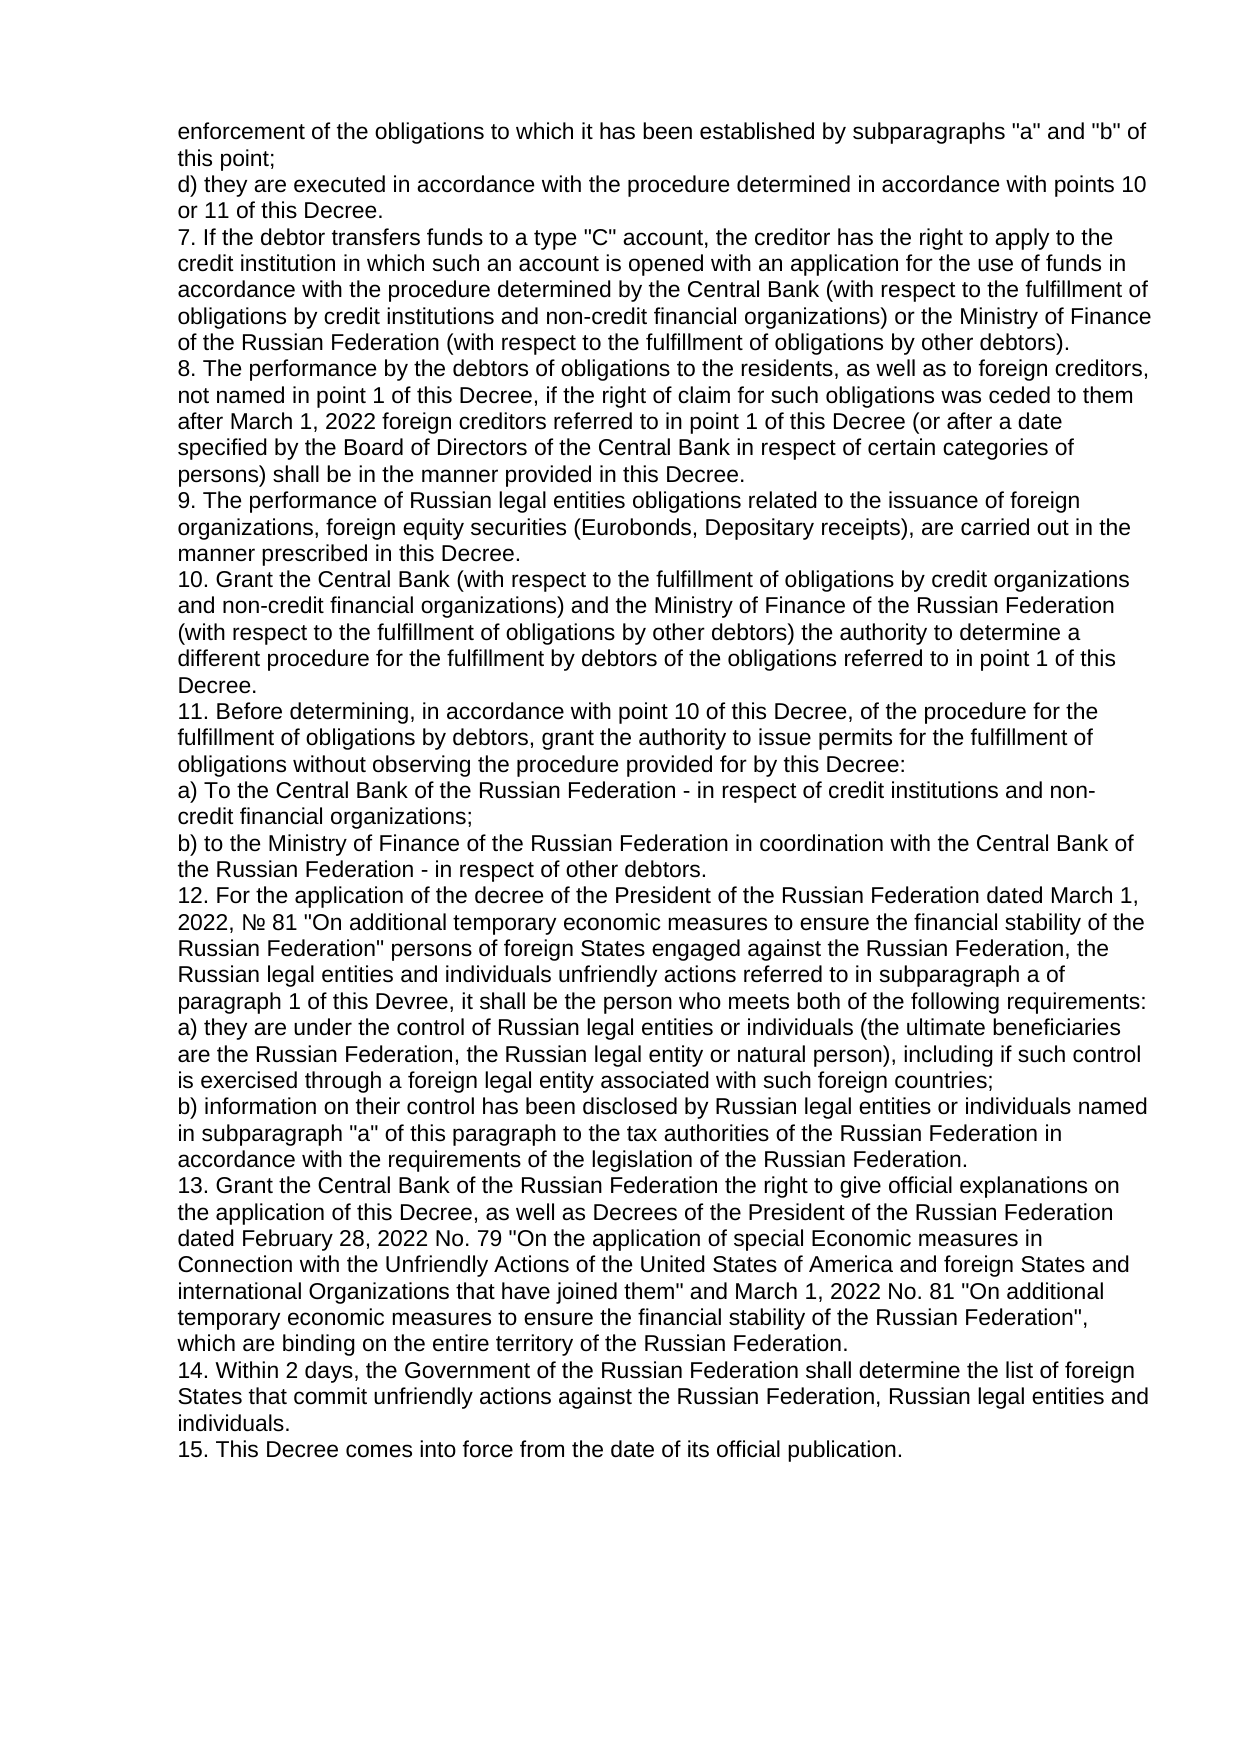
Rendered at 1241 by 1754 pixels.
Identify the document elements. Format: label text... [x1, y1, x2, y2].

text 8. The performance by the debtors of obligations to the residents, as well as to foreign creditors, not named in point 1 of this Decree, if the right of claim for such obligations was ceded to them after March 1, 2022 foreign creditors referred to in point 1 of this Decree (or after a date specified by the Board of Directors of the Central Bank in respect of certain categories of persons) shall be in the manner provided in this Decree. [177, 355, 1152, 487]
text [177, 118, 1152, 171]
text 13. Grant the Central Bank of the Russian Federation the right to give official explanations on the application of this Decree, as well as Decrees of the President of the Russian Federation dated February 28, 2022 No. 79 "On the application of special Economic measures in Connection with the Unfriendly Actions of the United States of America and foreign States and international Organizations that have joined them" and March 1, 2022 No. 81 "On additional temporary economic measures to ensure the financial stability of the Russian Federation", which are binding on the entire territory of the Russian Federation. [177, 1172, 1152, 1357]
text b) to the Ministry of Finance of the Russian Federation in coordination with the Central Bank of the Russian Federation - in respect of other debtors. [177, 830, 1152, 882]
text a) they are under the control of Russian legal entities or individuals (the ultimate beneficiaries are the Russian Federation, the Russian legal entity or natural person), including if such control is exercised through a foreign legal entity associated with such foreign countries; [177, 1014, 1152, 1093]
text 12. For the application of the decree of the President of the Russian Federation dated March 1, 2022, № 81 "On additional temporary economic measures to ensure the financial stability of the Russian Federation" persons of foreign States engaged against the Russian Federation, the Russian legal entities and individuals unfriendly actions referred to in subparagraph a of paragraph 1 of this Devree, it shall be the person who meets both of the following requirements: [177, 882, 1152, 1014]
text 9. The performance of Russian legal entities obligations related to the issuance of foreign organizations, foreign equity securities (Eurobonds, Depositary receipts), are carried out in the manner prescribed in this Decree. [177, 487, 1152, 566]
text d) they are executed in accordance with the procedure determined in accordance with points 10 or 11 of this Decree. [177, 171, 1152, 223]
text b) information on their control has been disclosed by Russian legal entities or individuals named in subparagraph "a" of this paragraph to the tax authorities of the Russian Federation in accordance with the requirements of the legislation of the Russian Federation. [177, 1093, 1152, 1172]
text 15. This Decree comes into force from the date of its official publication. [177, 1436, 1152, 1462]
text 11. Before determining, in accordance with point 10 of this Decree, of the procedure for the fulfillment of obligations by debtors, grant the authority to issue permits for the fulfillment of obligations without observing the procedure provided for by this Decree: [177, 698, 1152, 777]
text 10. Grant the Central Bank (with respect to the fulfillment of obligations by credit organizations and non-credit financial organizations) and the Ministry of Finance of the Russian Federation (with respect to the fulfillment of obligations by other debtors) the authority to determine a different procedure for the fulfillment by debtors of the obligations referred to in point 1 of this Decree. [177, 566, 1152, 698]
text a) To the Central Bank of the Russian Federation - in respect of credit institutions and non-credit financial organizations; [177, 777, 1152, 830]
text 7. If the debtor transfers funds to a type "C" account, the creditor has the right to apply to the credit institution in which such an account is opened with an application for the use of funds in accordance with the procedure determined by the Central Bank (with respect to the fulfillment of obligations by credit institutions and non-credit financial organizations) or the Ministry of Finance of the Russian Federation (with respect to the fulfillment of obligations by other debtors). [177, 223, 1152, 355]
text 14. Within 2 days, the Government of the Russian Federation shall determine the list of foreign States that commit unfriendly actions against the Russian Federation, Russian legal entities and individuals. [177, 1357, 1152, 1436]
